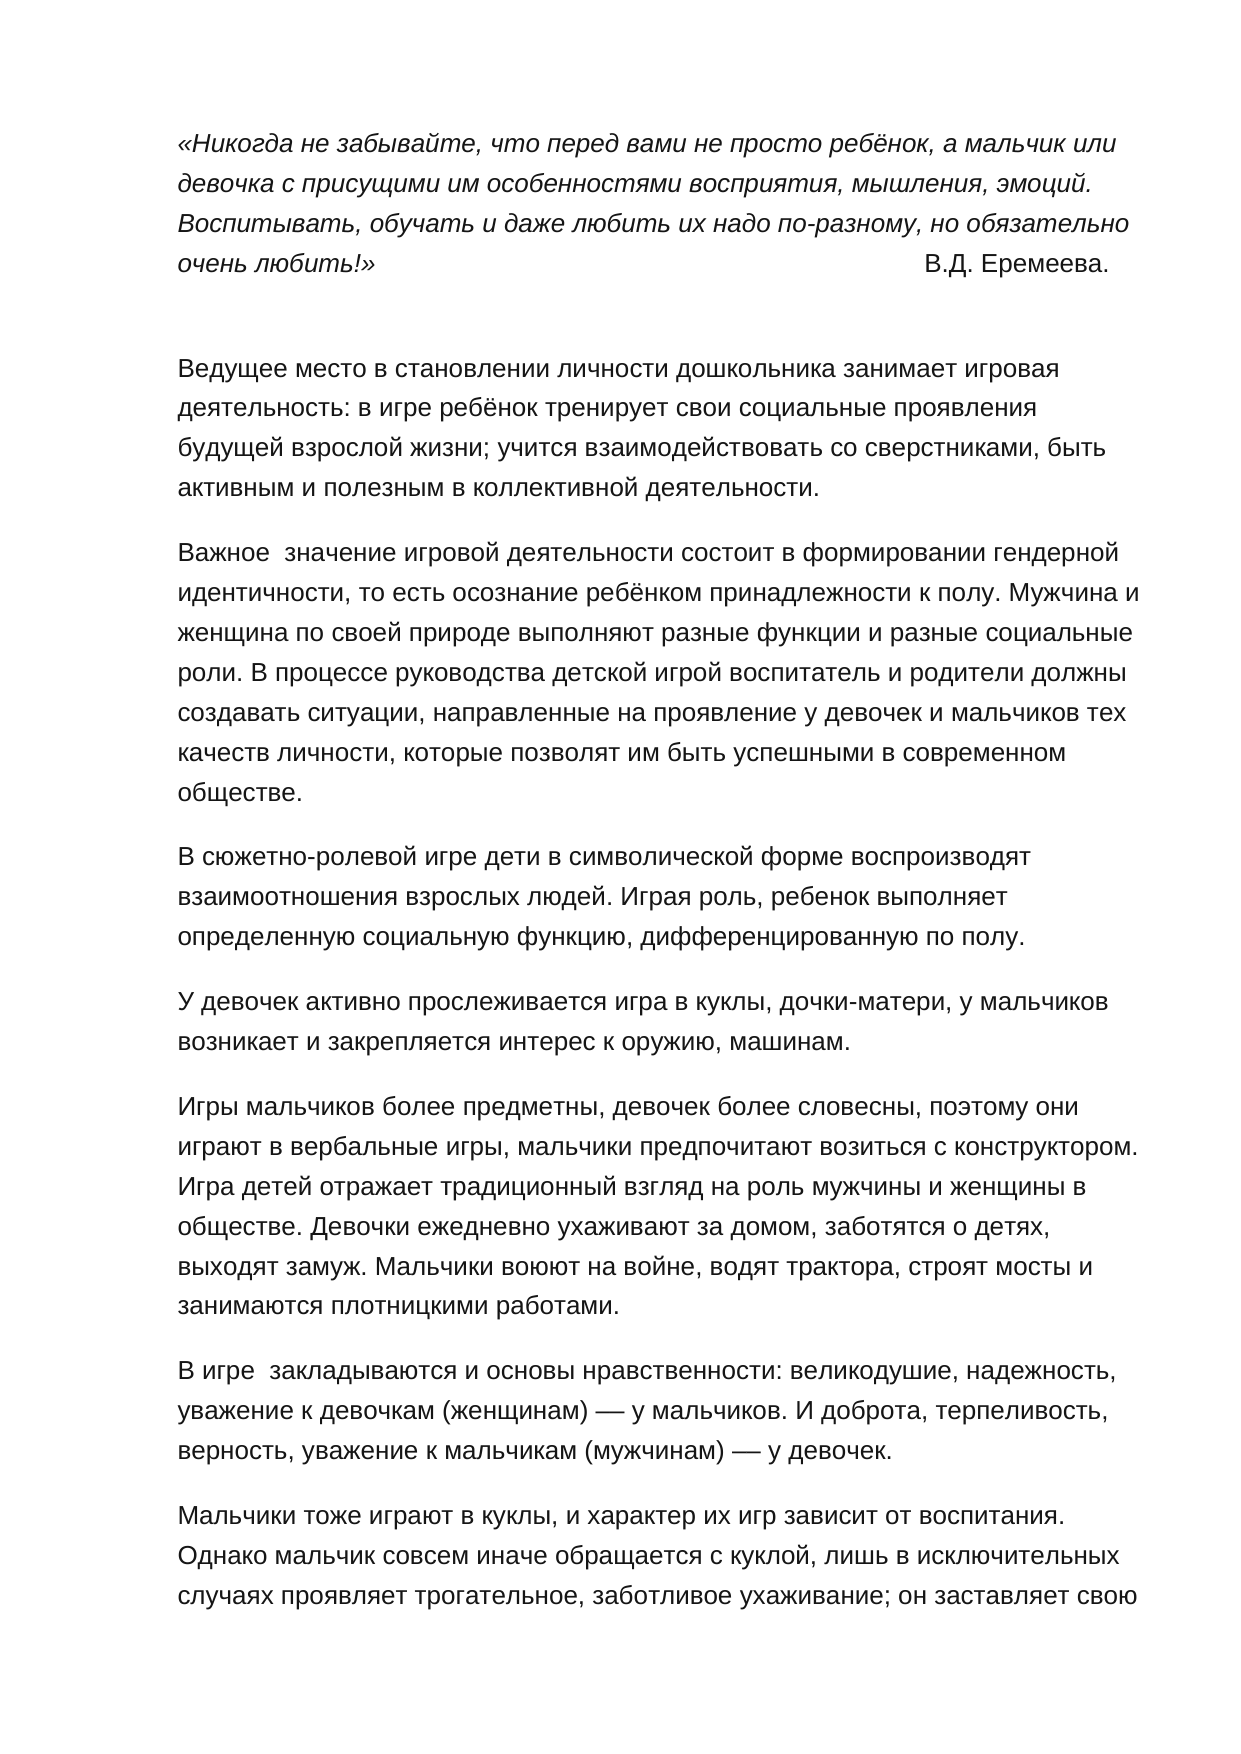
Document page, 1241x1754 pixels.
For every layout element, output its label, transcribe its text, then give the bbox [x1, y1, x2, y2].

text В сюжетно-ролевой игре дети в символической форме воспроизводят взаимоотношения взрослых людей. Играя роль, ребенок выполняет определенную социальную функцию, дифференцированную по полу. [177, 831, 1152, 951]
text Важное значение игровой деятельности состоит в формировании гендерной идентичности, то есть осознание ребёнком принадлежности к полу. Мужчина и женщина по своей природе выполняют разные функции и разные социальные роли. В процессе руководства детской игрой воспитатель и родители должны создавать ситуации, направленные на проявление у девочек и мальчиков тех качеств личности, которые позволят им быть успешными в современном обществе. [177, 527, 1152, 806]
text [177, 1490, 1152, 1610]
text «Никогда не забывайте, что перед вами не просто ребёнок, а мальчик или девочка с присущими им особенностями восприятия, мышления, эмоций. Воспитывать, обучать и даже любить их надо по-разному, но обязательно очень любить!» В.Д. Еремеева. [177, 118, 1152, 278]
text У девочек активно прослеживается игра в куклы, дочки-матери, у мальчиков возникает и закрепляется интерес к оружию, машинам. [177, 976, 1152, 1056]
text В игре закладываются и основы нравственности: великодушие, надежность, уважение к девочкам (женщинам) –– у мальчиков. И доброта, терпеливость, верность, уважение к мальчикам (мужчинам) –– у девочек. [177, 1345, 1152, 1465]
text Ведущее место в становлении личности дошкольника занимает игровая деятельность: в игре ребёнок тренирует свои социальные проявления будущей взрослой жизни; учится взаимодействовать со сверстниками, быть активным и полезным в коллективной деятельности. [177, 343, 1152, 502]
text Игры мальчиков более предметны, девочек более словесны, поэтому они играют в вербальные игры, мальчики предпочитают возиться с конструктором. Игра детей отражает традиционный взгляд на роль мужчины и женщины в обществе. Девочки ежедневно ухаживают за домом, заботятся о детях, выходят замуж. Мальчики воюют на войне, водят трактора, строят мосты и занимаются плотницкими работами. [177, 1081, 1152, 1320]
